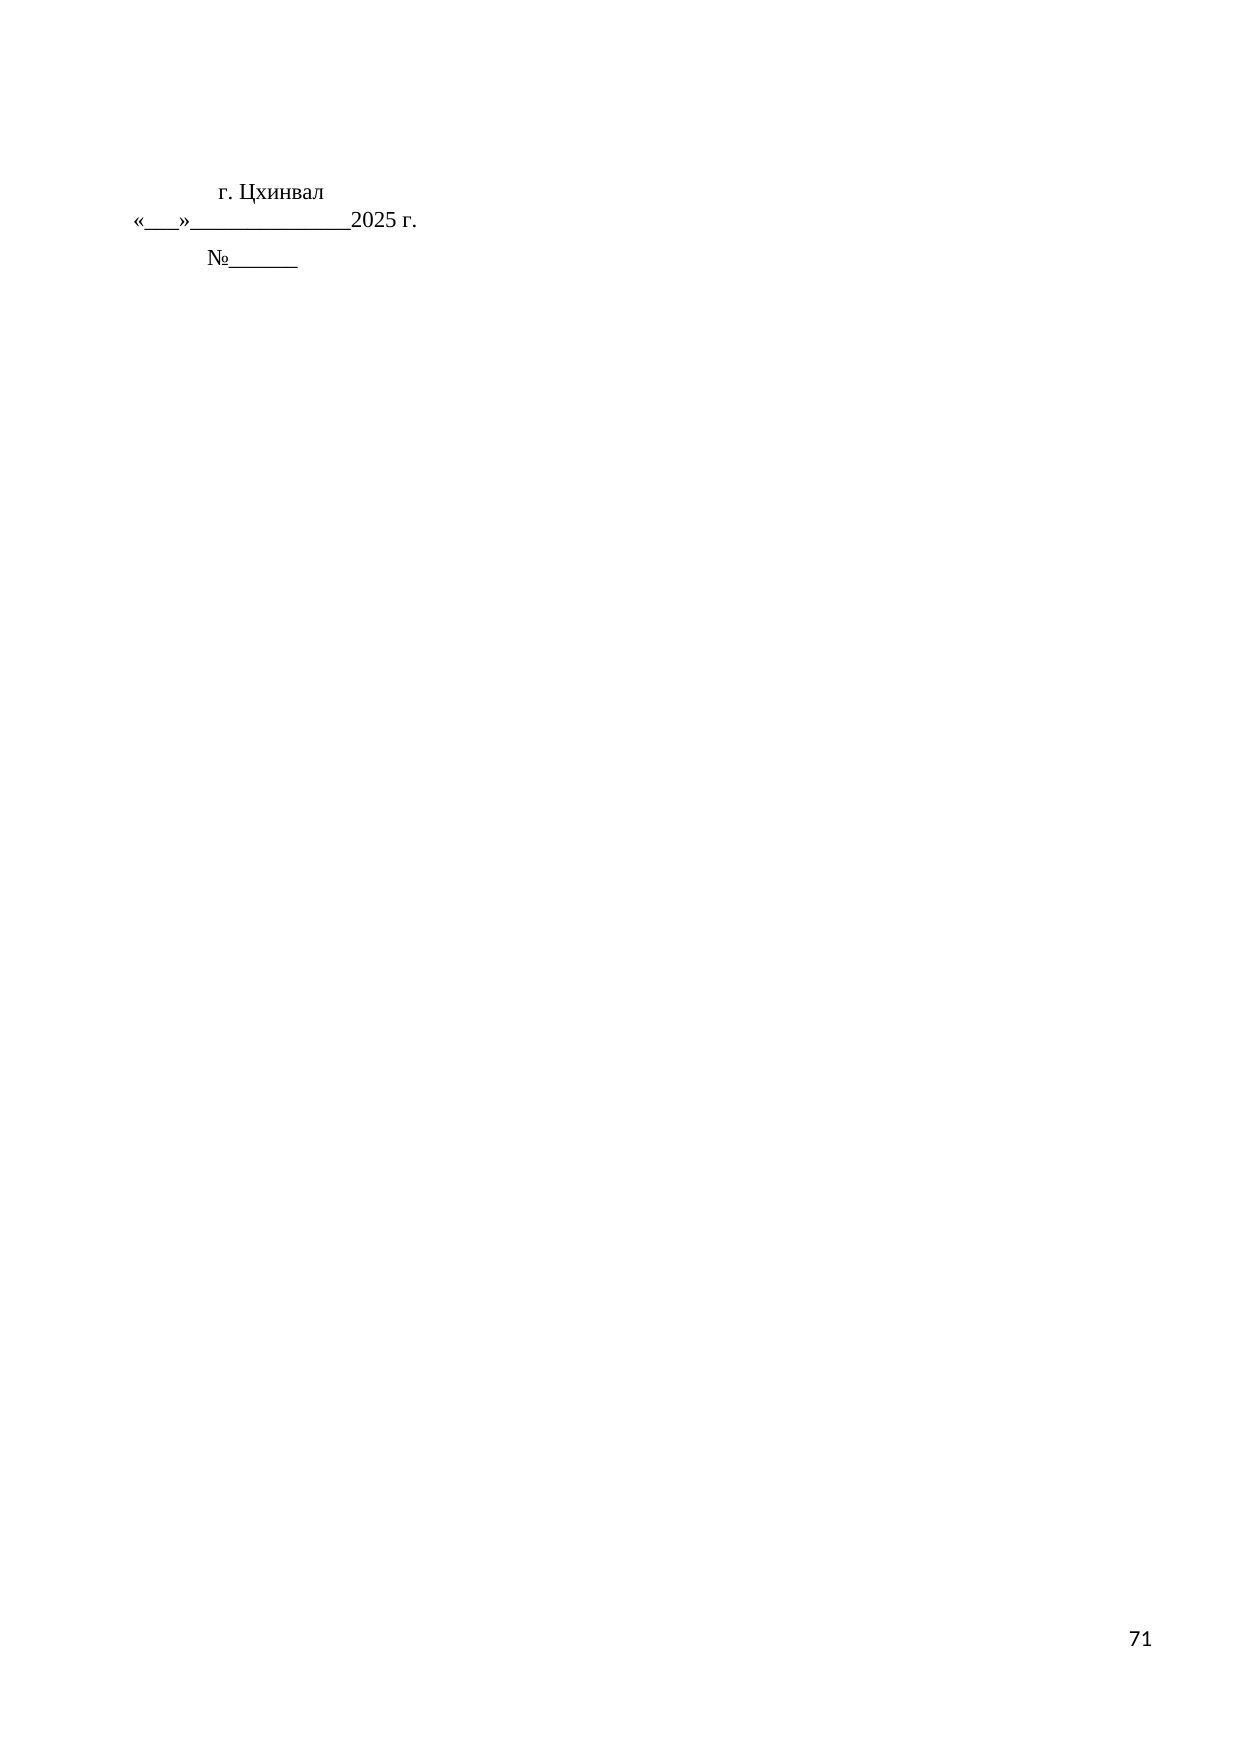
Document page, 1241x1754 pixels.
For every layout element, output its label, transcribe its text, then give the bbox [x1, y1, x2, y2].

text г. Цхинвал [133, 178, 1152, 204]
text №______ [133, 244, 1152, 271]
text «___»______________2025 г. [133, 206, 1152, 232]
